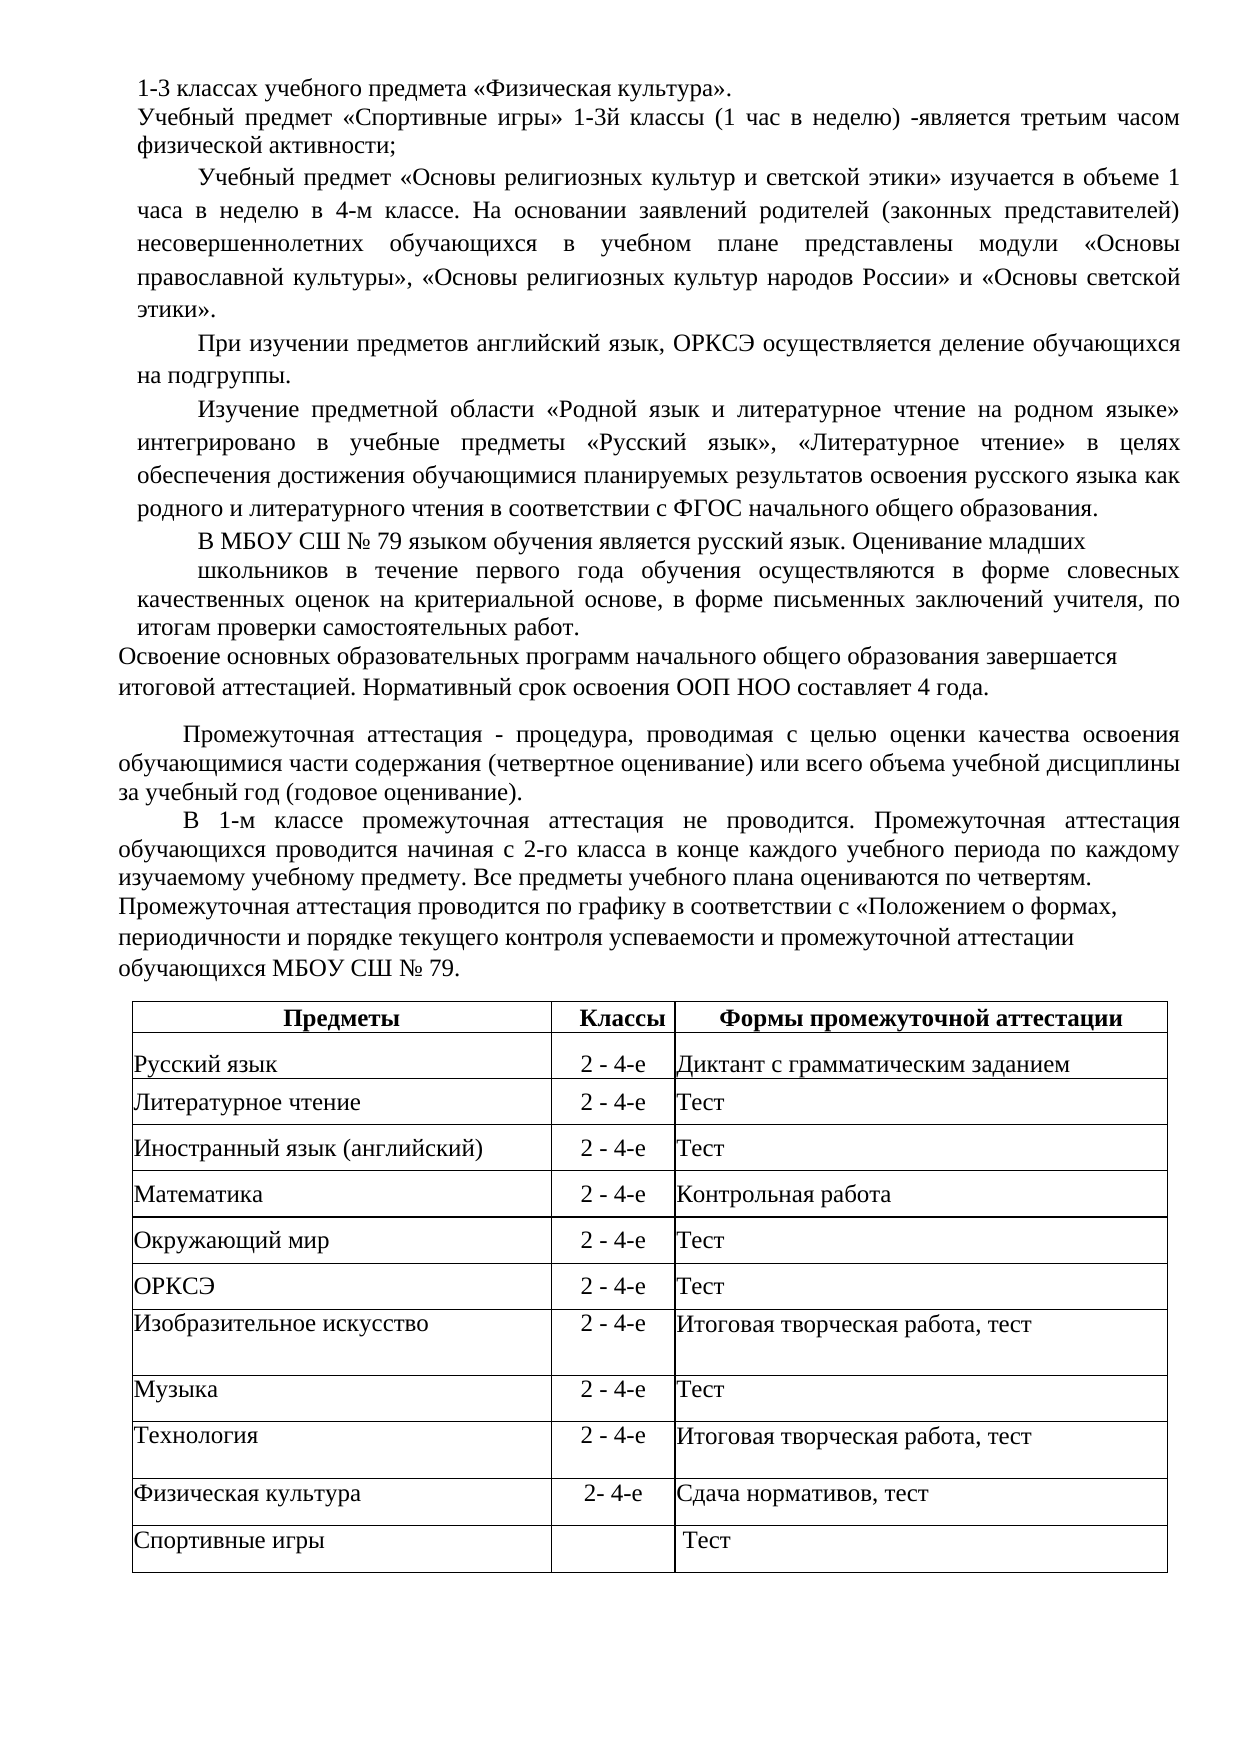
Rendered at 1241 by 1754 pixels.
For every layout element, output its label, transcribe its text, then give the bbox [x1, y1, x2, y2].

text В МБОУ СШ № 79 языком обучения является русский язык. Оценивание младших [137, 523, 1181, 556]
text Освоение основных образовательных программ начального общего образования завершается итоговой аттестацией. Нормативный срок освоения ООП НОО составляет 4 года. [118, 641, 1181, 701]
table_cell 2 - 4-е [552, 1171, 674, 1216]
table_cell 2 - 4-е [552, 1376, 674, 1421]
table_cell Русский язык [133, 1033, 551, 1078]
table_cell Спортивные игры [133, 1526, 551, 1572]
table_header Предметы [133, 1002, 551, 1032]
text Промежуточная аттестация - процедура, проводимая с целью оценки качества освоения обучающимися части содержания (четвертное оценивание) или всего объема учебной дисциплины за учебный год (годовое оценивание). [118, 720, 1181, 806]
table_cell Тест [676, 1526, 1167, 1572]
table_header Классы [552, 1002, 674, 1032]
table_cell Тест [676, 1264, 1167, 1308]
table_cell Контрольная работа [676, 1171, 1167, 1216]
table_cell Тест [676, 1125, 1167, 1170]
table_cell Физическая культура [133, 1479, 551, 1525]
table_cell Музыка [133, 1376, 551, 1421]
table_header Формы промежуточной аттестации [676, 1002, 1167, 1032]
table_cell Диктант с грамматическим заданием [676, 1033, 1167, 1078]
table_cell 2 - 4-е [552, 1079, 674, 1124]
table_cell Окружающий мир [133, 1218, 551, 1262]
table_cell Иностранный язык (английский) [133, 1125, 551, 1170]
table_cell 2- 4-е [552, 1479, 674, 1525]
text При изучении предметов английский язык, ОРКСЭ осуществляется деление обучающихся на подгруппы. [137, 324, 1181, 391]
table_cell Тест [676, 1218, 1167, 1262]
table_cell 2 - 4-е [552, 1310, 674, 1374]
text Учебный предмет «Основы религиозных культур и светской этики» изучается в объеме 1 часа в неделю в 4-м классе. На основании заявлений родителей (законных представителей) несовершеннолетних обучающихся в учебном плане представлены модули «Основы православной культуры», «Основы религиозных культур народов России» и «Основы светской этики». [137, 159, 1181, 324]
text школьников в течение первого года обучения осуществляются в форме словесных качественных оценок на критериальной основе, в форме письменных заключений учителя, по итогам проверки самостоятельных работ. [137, 556, 1181, 641]
table_cell 2 - 4-е [552, 1264, 674, 1308]
table_cell Изобразительное искусство [133, 1310, 551, 1374]
table_cell Математика [133, 1171, 551, 1216]
table_cell Литературное чтение [133, 1079, 551, 1124]
table_cell 2 - 4-е [552, 1422, 674, 1478]
text Изучение предметной области «Родной язык и литературное чтение на родном языке» интегрировано в учебные предметы «Русский язык», «Литературное чтение» в целях обеспечения достижения обучающимися планируемых результатов освоения русского языка как родного и литературного чтения в соответствии с ФГОС начального общего образования. [137, 391, 1181, 523]
table_cell 2 - 4-е [552, 1033, 674, 1078]
table_cell Итоговая творческая работа, тест [676, 1422, 1167, 1478]
table_cell Технология [133, 1422, 551, 1478]
table_cell Тест [676, 1079, 1167, 1124]
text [137, 74, 1181, 102]
table_cell Сдача нормативов, тест [676, 1479, 1167, 1525]
table_cell Итоговая творческая работа, тест [676, 1310, 1167, 1374]
table_cell [552, 1526, 674, 1572]
table_cell 2 - 4-е [552, 1218, 674, 1262]
text Учебный предмет «Спортивные игры» 1-3й классы (1 час в неделю) -является третьим часом физической активности; [137, 102, 1181, 159]
table_cell Тест [676, 1376, 1167, 1421]
table_cell ОРКСЭ [133, 1264, 551, 1308]
text Промежуточная аттестация проводится по графику в соответствии с «Положением о формах, периодичности и порядке текущего контроля успеваемости и промежуточной аттестации обучающихся МБОУ СШ № 79. [118, 891, 1181, 982]
table_cell 2 - 4-е [552, 1125, 674, 1170]
text В 1-м классе промежуточная аттестация не проводится. Промежуточная аттестация обучающихся проводится начиная с 2-го класса в конце каждого учебного периода по каждому изучаемому учебному предмету. Все предметы учебного плана оцениваются по четвертям. [118, 806, 1181, 891]
